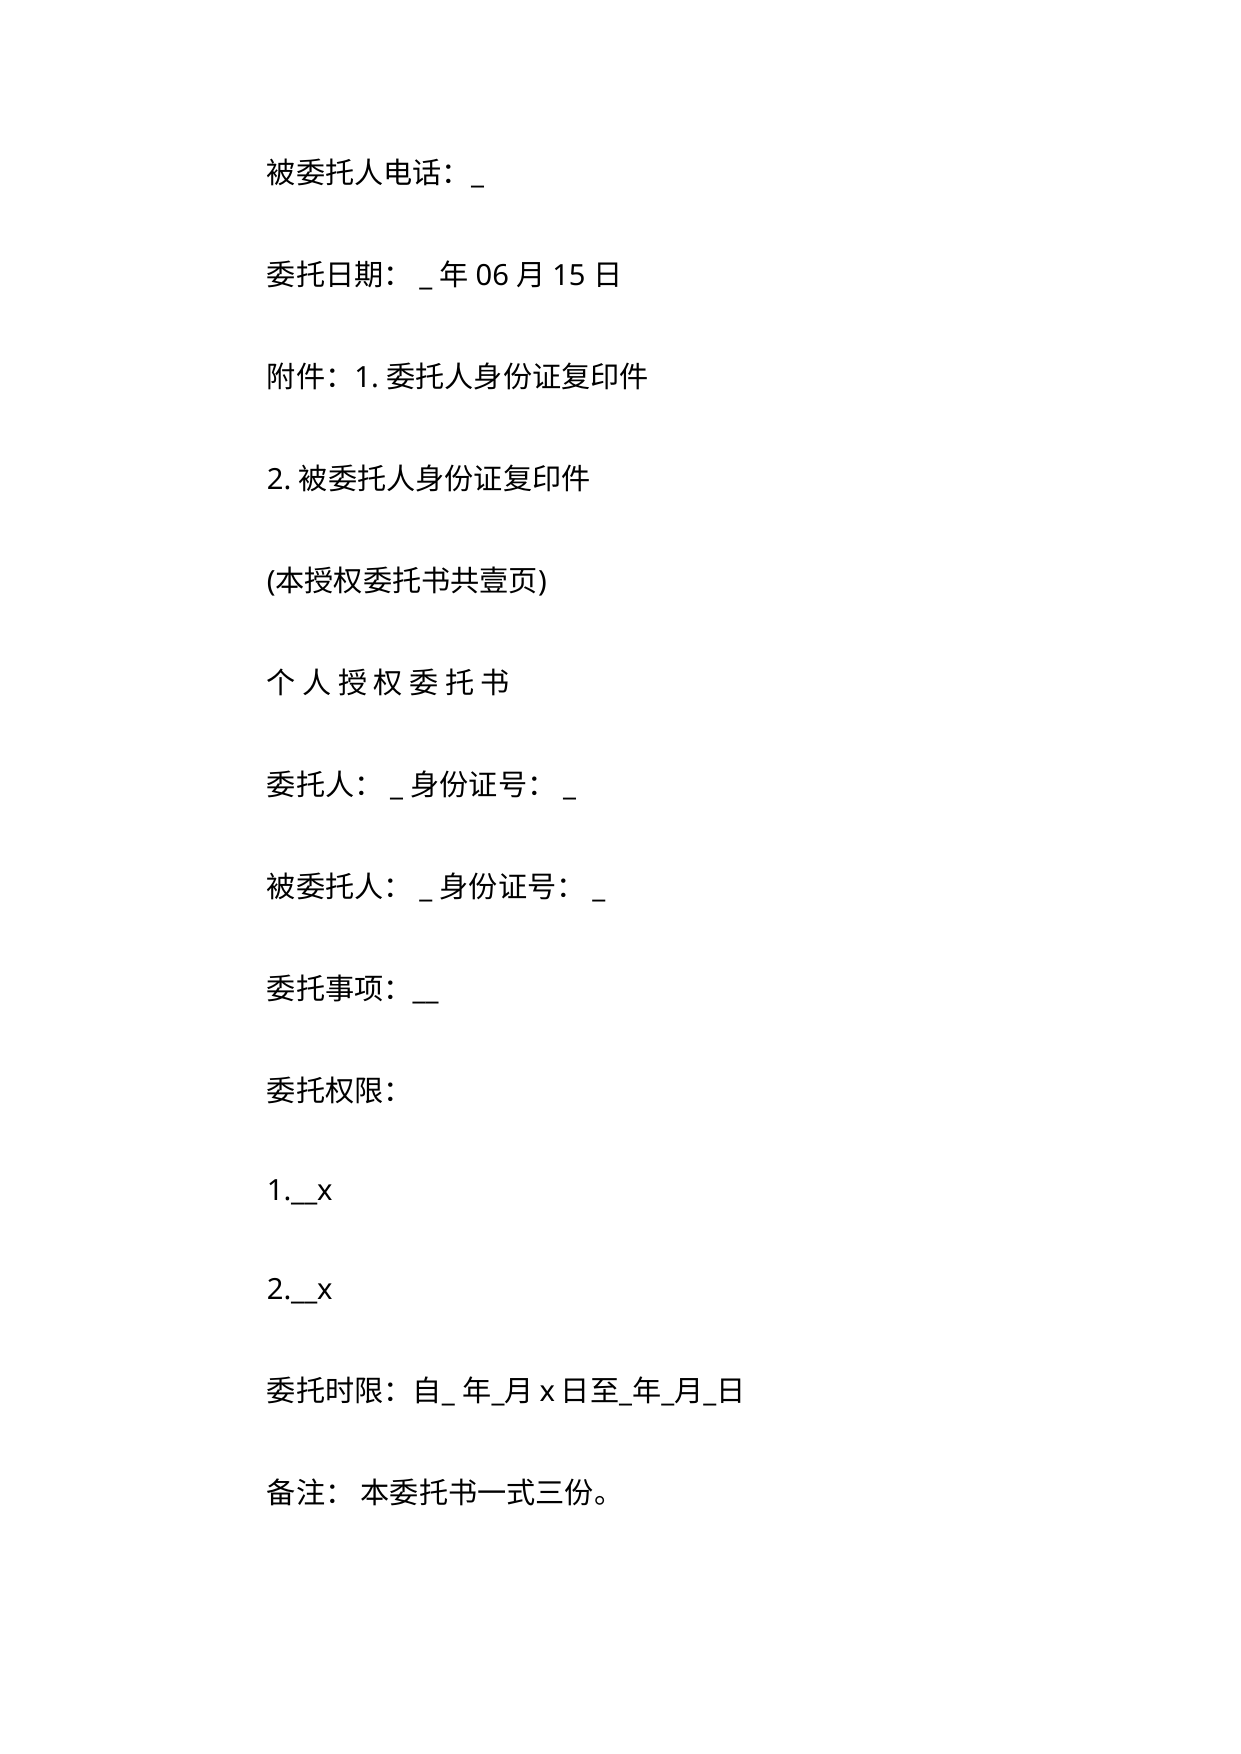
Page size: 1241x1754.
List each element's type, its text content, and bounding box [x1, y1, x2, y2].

text (本授权委托书共壹页) [150, 558, 1090, 600]
text 被委托人电话：_ [150, 150, 1090, 192]
text 个 人 授 权 委 托 书 [150, 660, 1090, 702]
text 备注： 本委托书一式三份。 [150, 1470, 1090, 1512]
text 委托事项：__ [150, 966, 1090, 1008]
text 被委托人： _ 身份证号： _ [150, 864, 1090, 906]
text 2.__x [150, 1269, 1090, 1308]
text 委托人： _ 身份证号： _ [150, 762, 1090, 804]
text 1.__x [150, 1169, 1090, 1209]
text 委托时限：自_ 年_月x日至_年_月_日 [150, 1368, 1090, 1410]
text 附件：1. 委托人身份证复印件 [150, 354, 1090, 396]
text 委托日期： _ 年 06 月 15 日 [150, 252, 1090, 294]
text 2. 被委托人身份证复印件 [150, 456, 1090, 498]
text 委托权限： [150, 1068, 1090, 1110]
